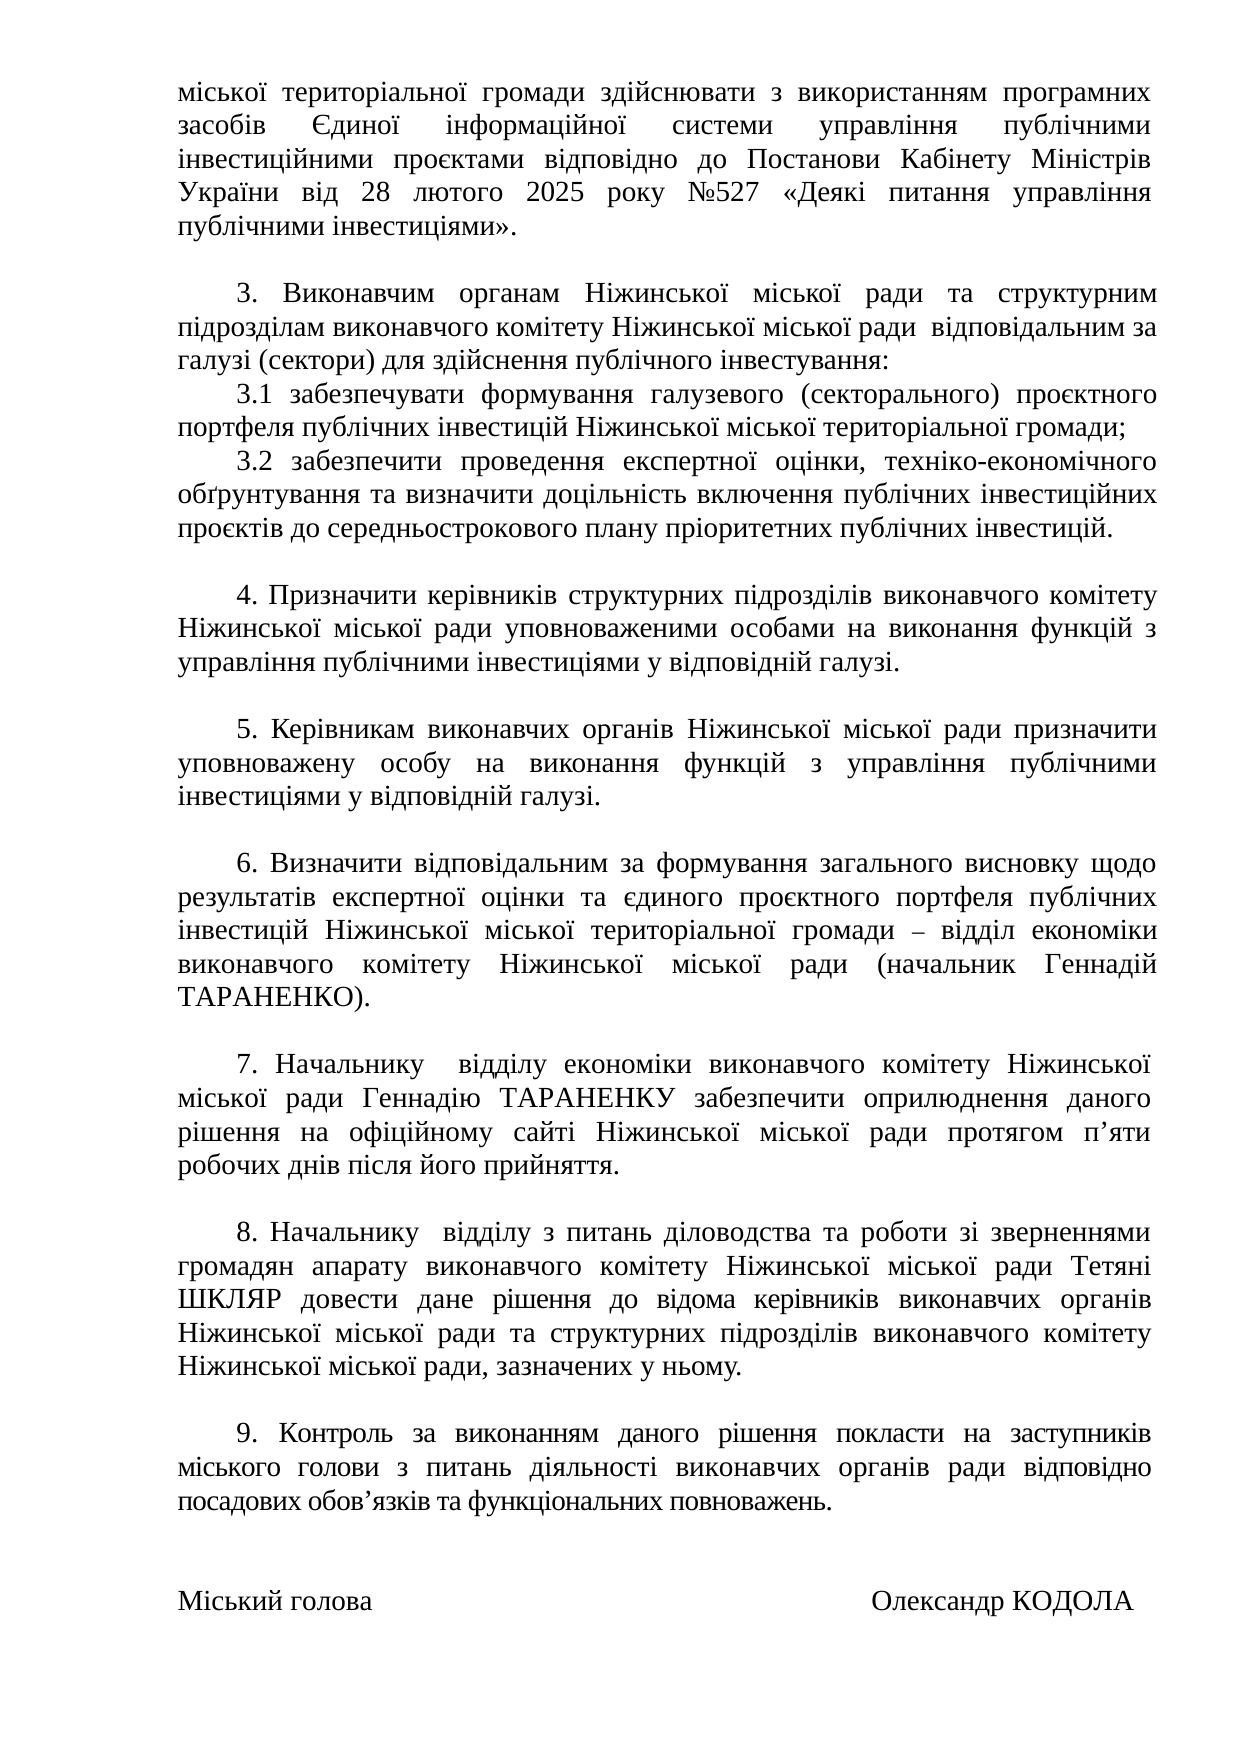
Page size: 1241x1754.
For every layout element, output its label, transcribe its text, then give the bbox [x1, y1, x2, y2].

text 8. Начальнику відділу з питань діловодства та роботи зі зверненнями громадян апарату виконавчого комітету Ніжинської міської ради Тетяні ШКЛЯР довести дане рішення до відома керівників виконавчих органів Ніжинської міської ради та структурних підрозділів виконавчого комітету Ніжинської міської ради, зазначених у ньому. [177, 1214, 1152, 1382]
text 3.2 забезпечити проведення експертної оцінки, техніко-економічного обґрунтування та визначити доцільність включення публічних інвестиційних проєктів до середньострокового плану пріоритетних публічних інвестицій. [177, 443, 1158, 543]
text 7. Начальнику відділу економіки виконавчого комітету Ніжинської міської ради Геннадію ТАРАНЕНКУ забезпечити оприлюднення даного рішення на офіційному сайті Ніжинської міської ради протягом п’яти робочих днів після його прийняття. [177, 1047, 1152, 1181]
text 9. Контроль за виконанням даного рішення покласти на заступників міського голови з питань діяльності виконавчих органів ради відповідно посадових обов’язків та функціональних повноважень. [177, 1416, 1152, 1516]
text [177, 74, 1152, 242]
text 6. Визначити відповідальним за формування загального висновку щодо результатів експертної оцінки та єдиного проєктного портфеля публічних інвестицій Ніжинської міської територіальної громади – відділ економіки виконавчого комітету Ніжинської міської ради (начальник Геннадій ТАРАНЕНКО). [177, 845, 1158, 1013]
text 4. Призначити керівників структурних підрозділів виконавчого комітету Ніжинської міської ради уповноваженими особами на виконання функцій з управління публічними інвестиціями у відповідній галузі. [177, 577, 1158, 678]
text 3. Виконавчим органам Ніжинської міської ради та структурним підрозділам виконавчого комітету Ніжинської міської ради відповідальним за галузі (сектори) для здійснення публічного інвестування: [177, 275, 1158, 376]
text Міський голова Олександр КОДОЛА [177, 1583, 1152, 1617]
text 5. Керівникам виконавчих органів Ніжинської міської ради призначити уповноважену особу на виконання функцій з управління публічними інвестиціями у відповідній галузі. [177, 711, 1158, 812]
text 3.1 забезпечувати формування галузевого (секторального) проєктного портфеля публічних інвестицій Ніжинської міської територіальної громади; [177, 376, 1158, 443]
